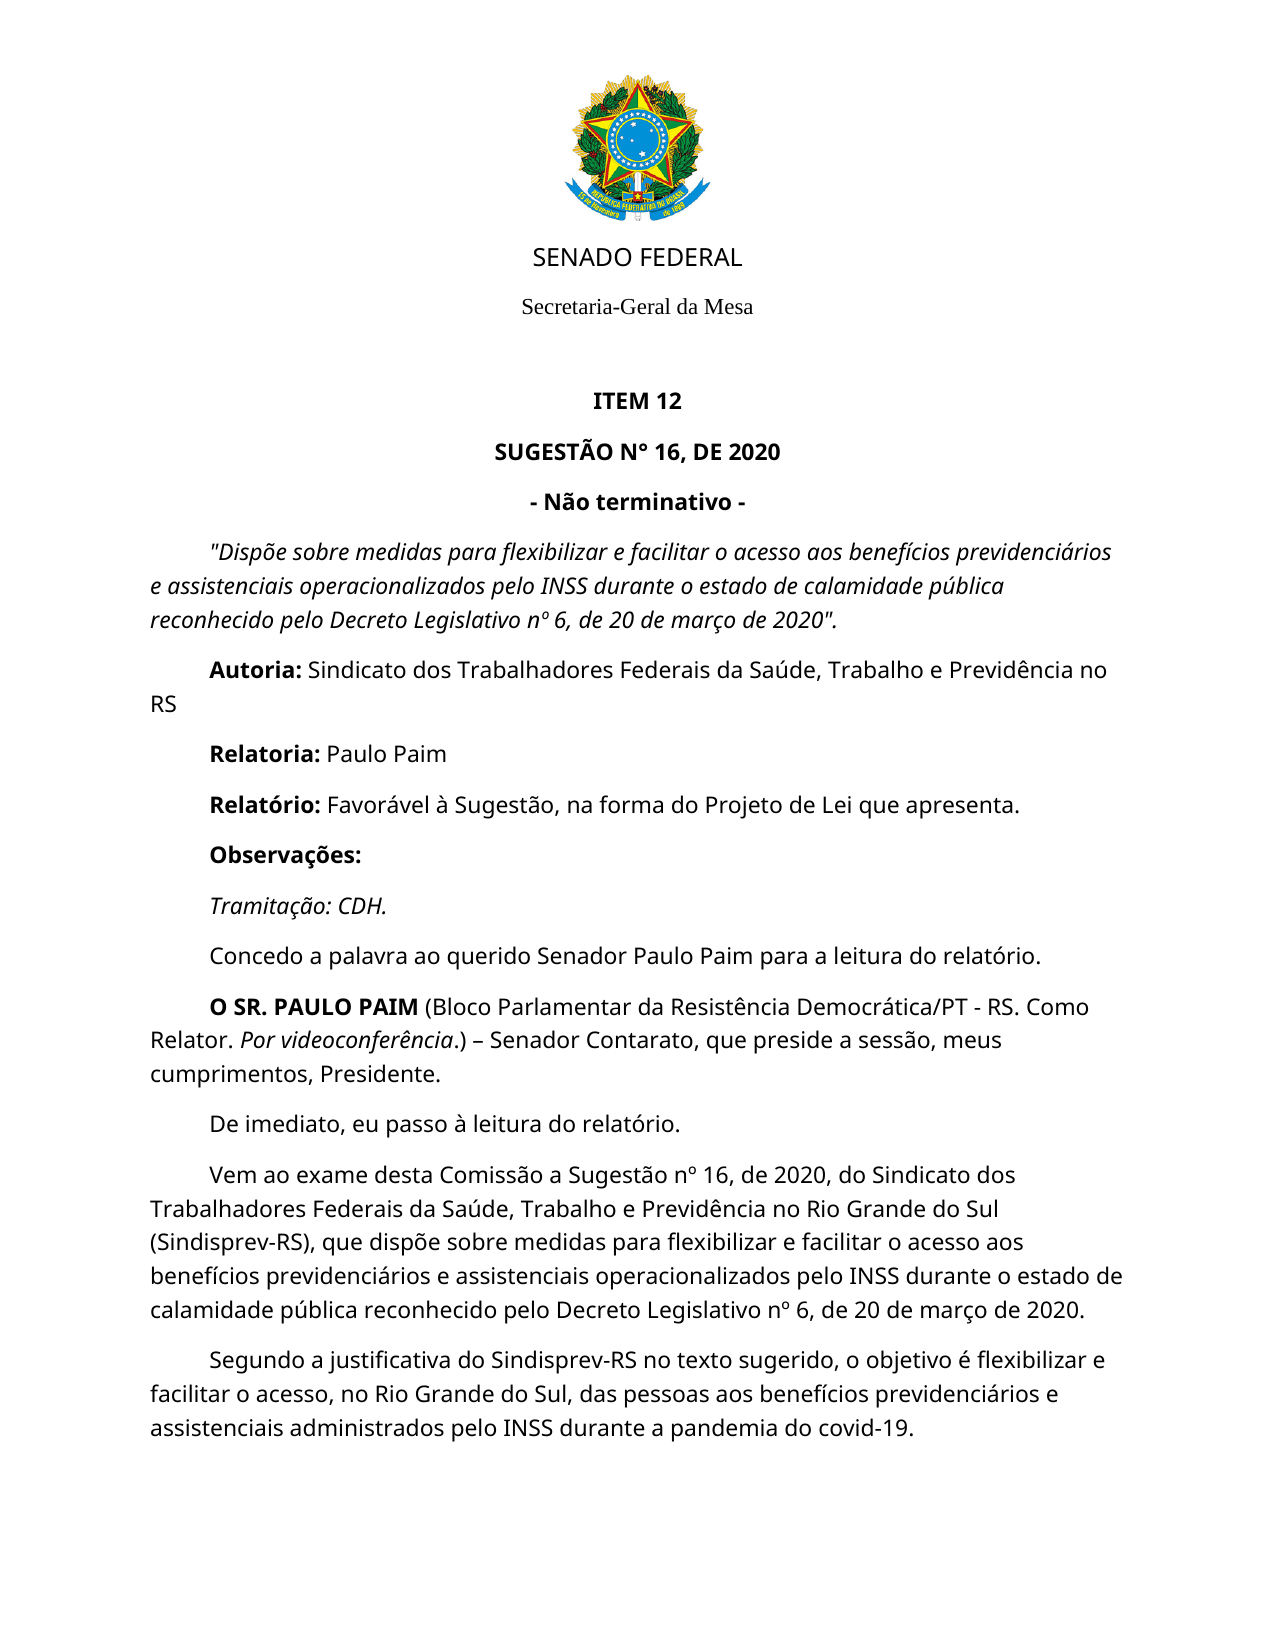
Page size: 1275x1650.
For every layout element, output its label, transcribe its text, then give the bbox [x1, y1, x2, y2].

text ITEM 12 [150, 385, 1125, 416]
text Tramitação: CDH. [150, 889, 1125, 921]
text Relatoria: Paulo Paim [150, 738, 1125, 769]
text Concedo a palavra ao querido Senador Paulo Paim para a leitura do relatório. [150, 940, 1125, 971]
text O SR. PAULO PAIM (Bloco Parlamentar da Resistência Democrática/PT - RS. Como Relator. Por videoconferência.) – Senador Contarato, que preside a sessão, meus cumprimentos, Presidente. [150, 990, 1125, 1089]
text "Dispõe sobre medidas para flexibilizar e facilitar o acesso aos benefícios previdenciários e assistenciais operacionalizados pelo INSS durante o estado de calamidade pública reconhecido pelo Decreto Legislativo nº 6, de 20 de março de 2020". [150, 536, 1125, 635]
text Vem ao exame desta Comissão a Sugestão nº 16, de 2020, do Sindicato dos Trabalhadores Federais da Saúde, Trabalho e Previdência no Rio Grande do Sul (Sindisprev-RS), que dispõe sobre medidas para flexibilizar e facilitar o acesso aos benefícios previdenciários e assistenciais operacionalizados pelo INSS durante o estado de calamidade pública reconhecido pelo Decreto Legislativo nº 6, de 20 de março de 2020. [150, 1159, 1125, 1325]
text De imediato, eu passo à leitura do relatório. [150, 1108, 1125, 1139]
text Autoria: Sindicato dos Trabalhadores Federais da Saúde, Trabalho e Previdência no RS [150, 654, 1125, 719]
text - Não terminativo - [150, 486, 1125, 517]
text Segundo a justificativa do Sindisprev-RS no texto sugerido, o objetivo é flexibilizar e facilitar o acesso, no Rio Grande do Sul, das pessoas aos benefícios previdenciários e assistenciais administrados pelo INSS durante a pandemia do covid-19. [150, 1344, 1125, 1443]
picture [564, 75, 711, 221]
text Relatório: Favorável à Sugestão, na forma do Projeto de Lei que apresenta. [150, 789, 1125, 820]
text Observações: [150, 839, 1125, 870]
text SUGESTÃO N° 16, DE 2020 [150, 435, 1125, 467]
